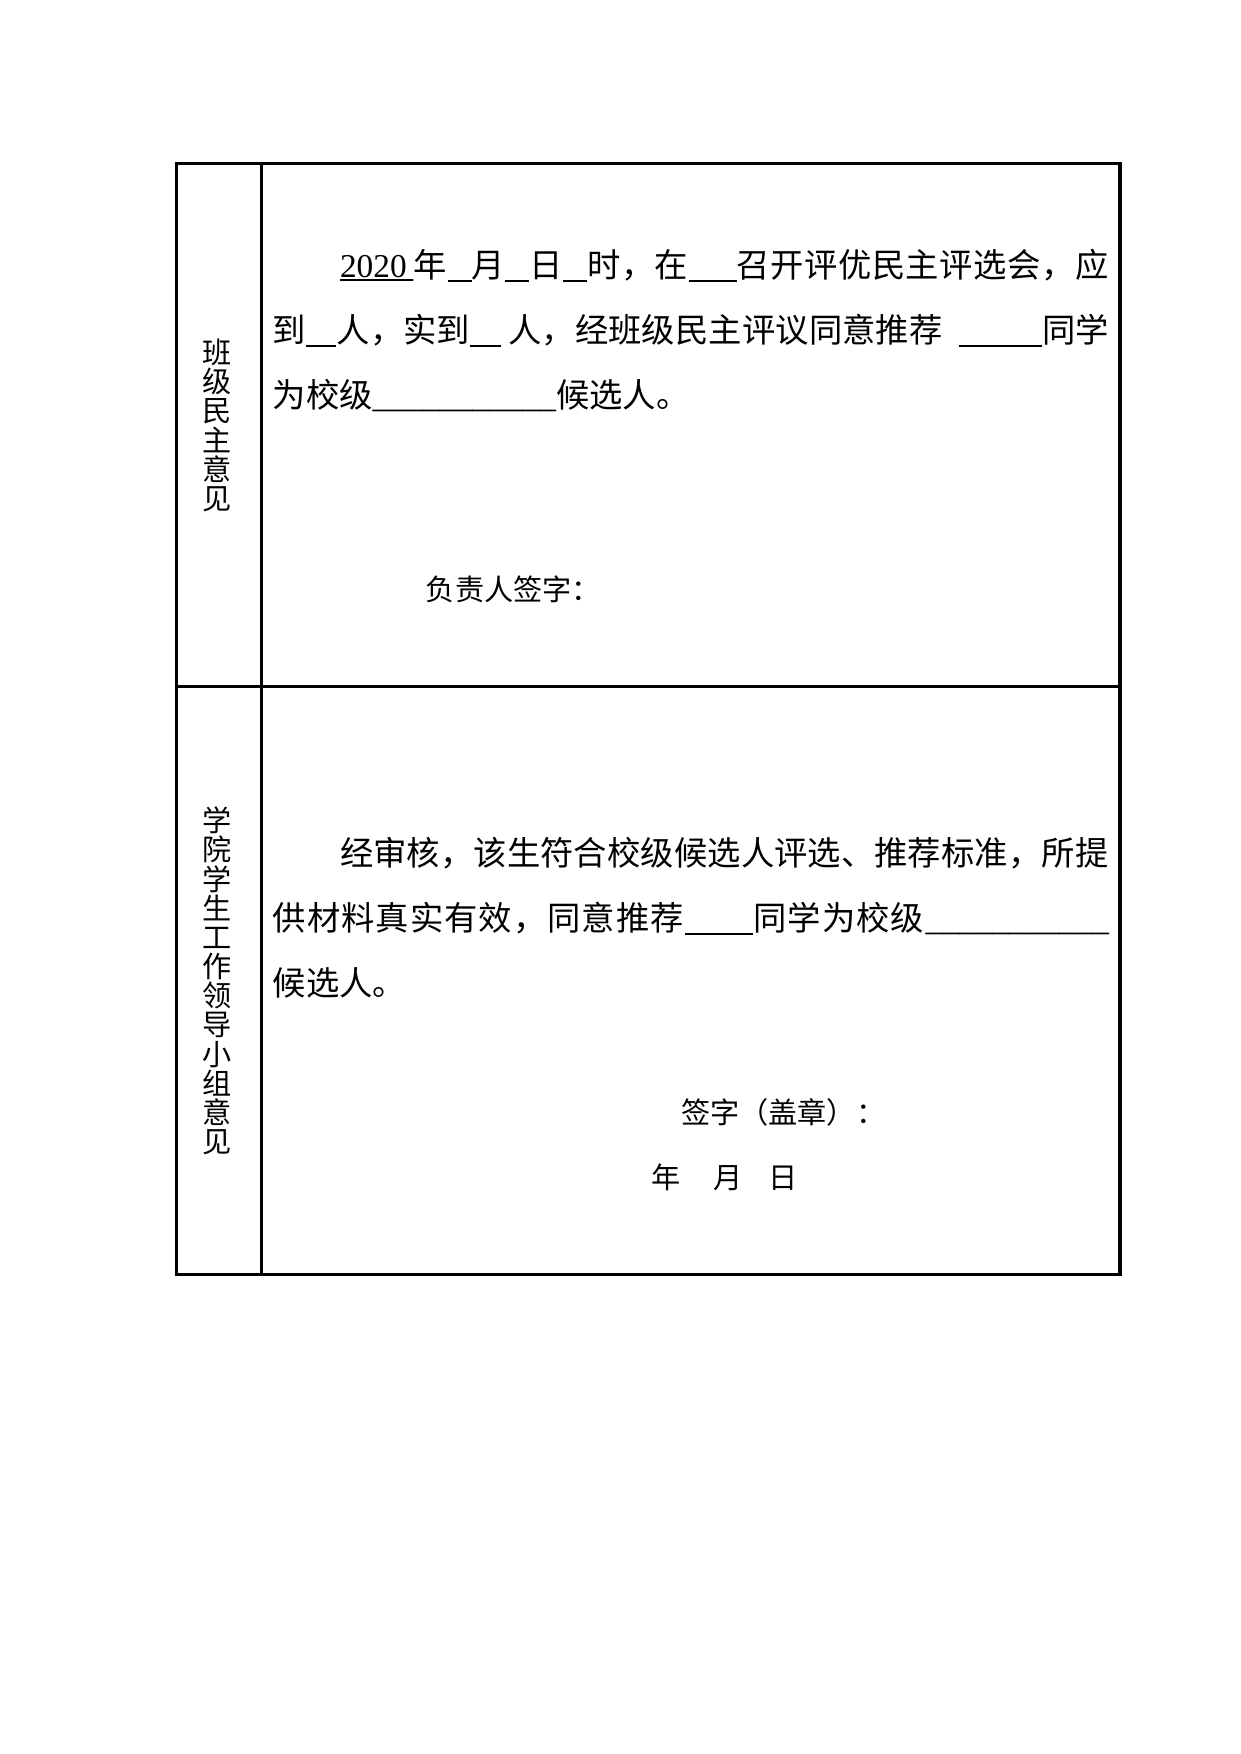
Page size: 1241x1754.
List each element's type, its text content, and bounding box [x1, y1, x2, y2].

table_cell 班级民主意见 [178, 165, 260, 685]
table_cell 经审核，该生符合校级候选人评选、推荐标准，所提供材料真实有效，同意推荐 同学为校级___________ 候选人。 签字（盖章）： 年 月 日 [263, 688, 1118, 1273]
table_cell 2020年 月 日 时，在 召开评优民主评选会，应到 人，实到 人，经班级民主评议同意推荐 同学为校级___________候选人。 负责人签字： [263, 165, 1118, 685]
table_cell 学院学生工作领导小组意见 [178, 688, 260, 1273]
